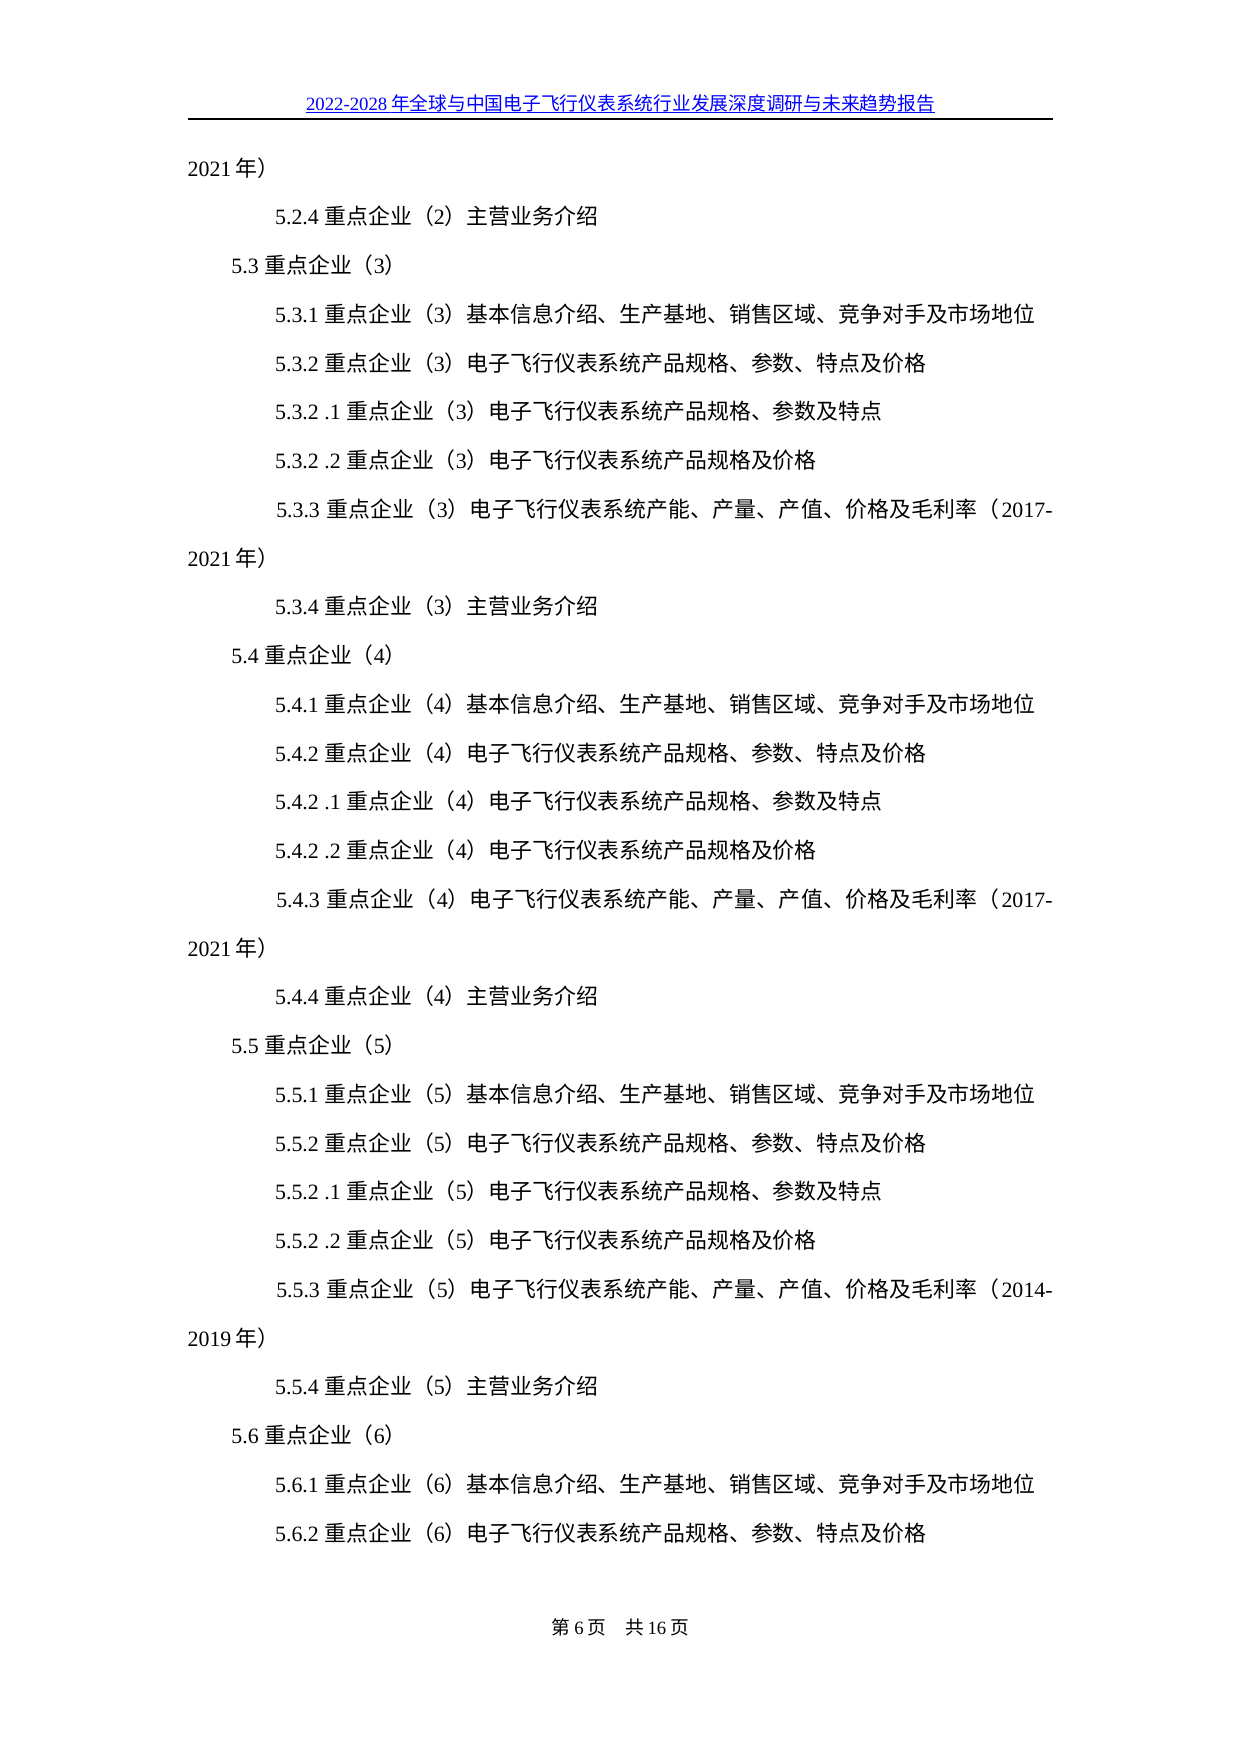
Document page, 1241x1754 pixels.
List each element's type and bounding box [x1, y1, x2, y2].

text [187, 150, 1053, 1548]
